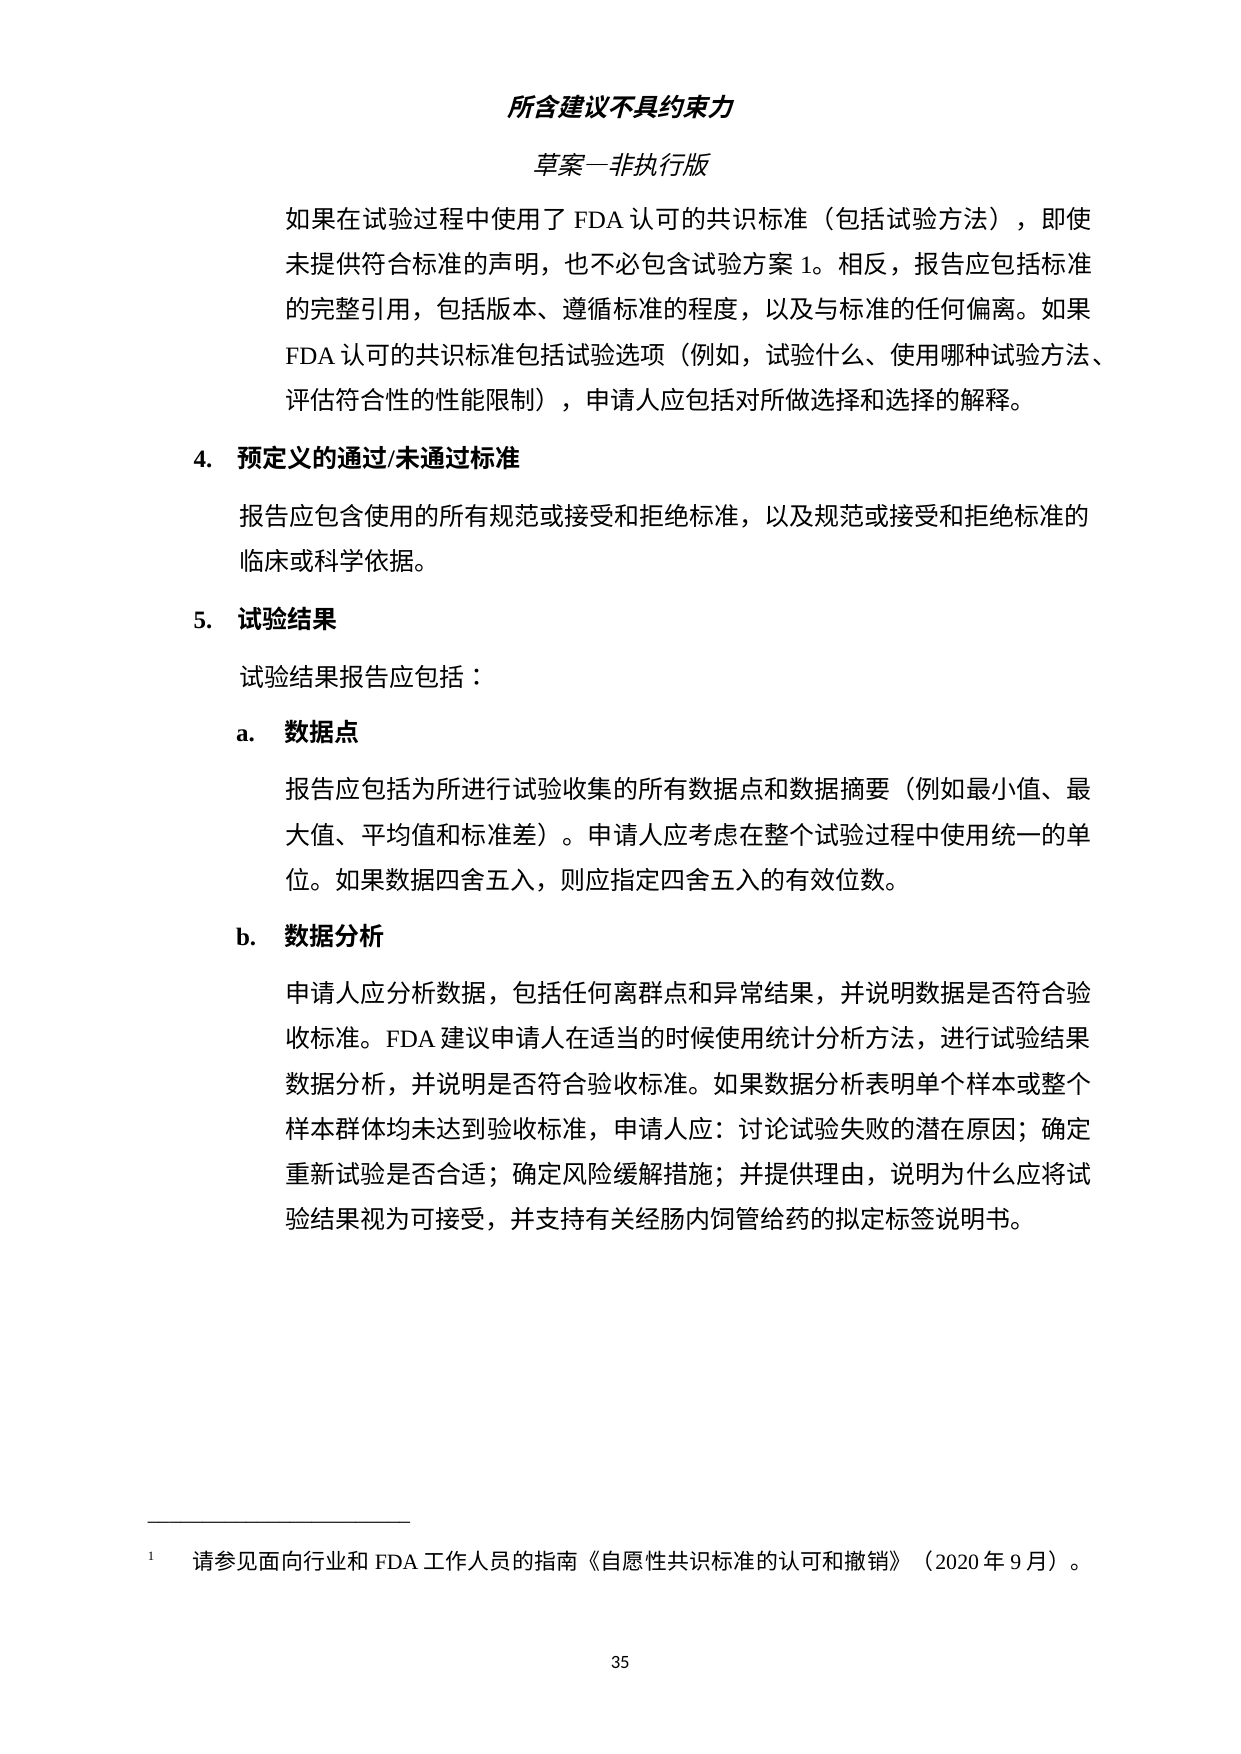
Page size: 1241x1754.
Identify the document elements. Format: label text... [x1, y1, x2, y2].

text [148, 1544, 1092, 1576]
text 报告应包括为所进行试验收集的所有数据点和数据摘要（例如最小值、最大值、平均值和标准差）。申请人应考虑在整个试验过程中使用统一的单位。如果数据四舍五入，则应指定四舍五入的有效位数。 [285, 770, 1092, 897]
text 报告应包含使用的所有规范或接受和拒绝标准，以及规范或接受和拒绝标准的临床或科学依据。 [239, 496, 1092, 578]
text 试验结果报告应包括： [239, 657, 1092, 693]
text 如果在试验过程中使用了FDA认可的共识标准（包括试验方法），即使未提供符合标准的声明，也不必包含试验方案1。相反，报告应包括标准的完整引用，包括版本、遵循标准的程度，以及与标准的任何偏离。如果FDA认可的共识标准包括试验选项（例如，试验什么、使用哪种试验方法、评估符合性的性能限制），申请人应包括对所做选择和选择的解释。 [285, 199, 1092, 417]
text ________________________ [148, 1500, 1092, 1525]
list 数据点 [236, 715, 1092, 749]
list 数据分析 [236, 918, 1092, 952]
list 试验结果 [193, 599, 1092, 636]
list 预定义的通过/未通过标准 [193, 438, 1092, 475]
text 申请人应分析数据，包括任何离群点和异常结果，并说明数据是否符合验收标准。FDA建议申请人在适当的时候使用统计分析方法，进行试验结果数据分析，并说明是否符合验收标准。如果数据分析表明单个样本或整个样本群体均未达到验收标准，申请人应：讨论试验失败的潜在原因；确定重新试验是否合适；确定风险缓解措施；并提供理由，说明为什么应将试验结果视为可接受，并支持有关经肠内饲管给药的拟定标签说明书。 [285, 973, 1092, 1236]
